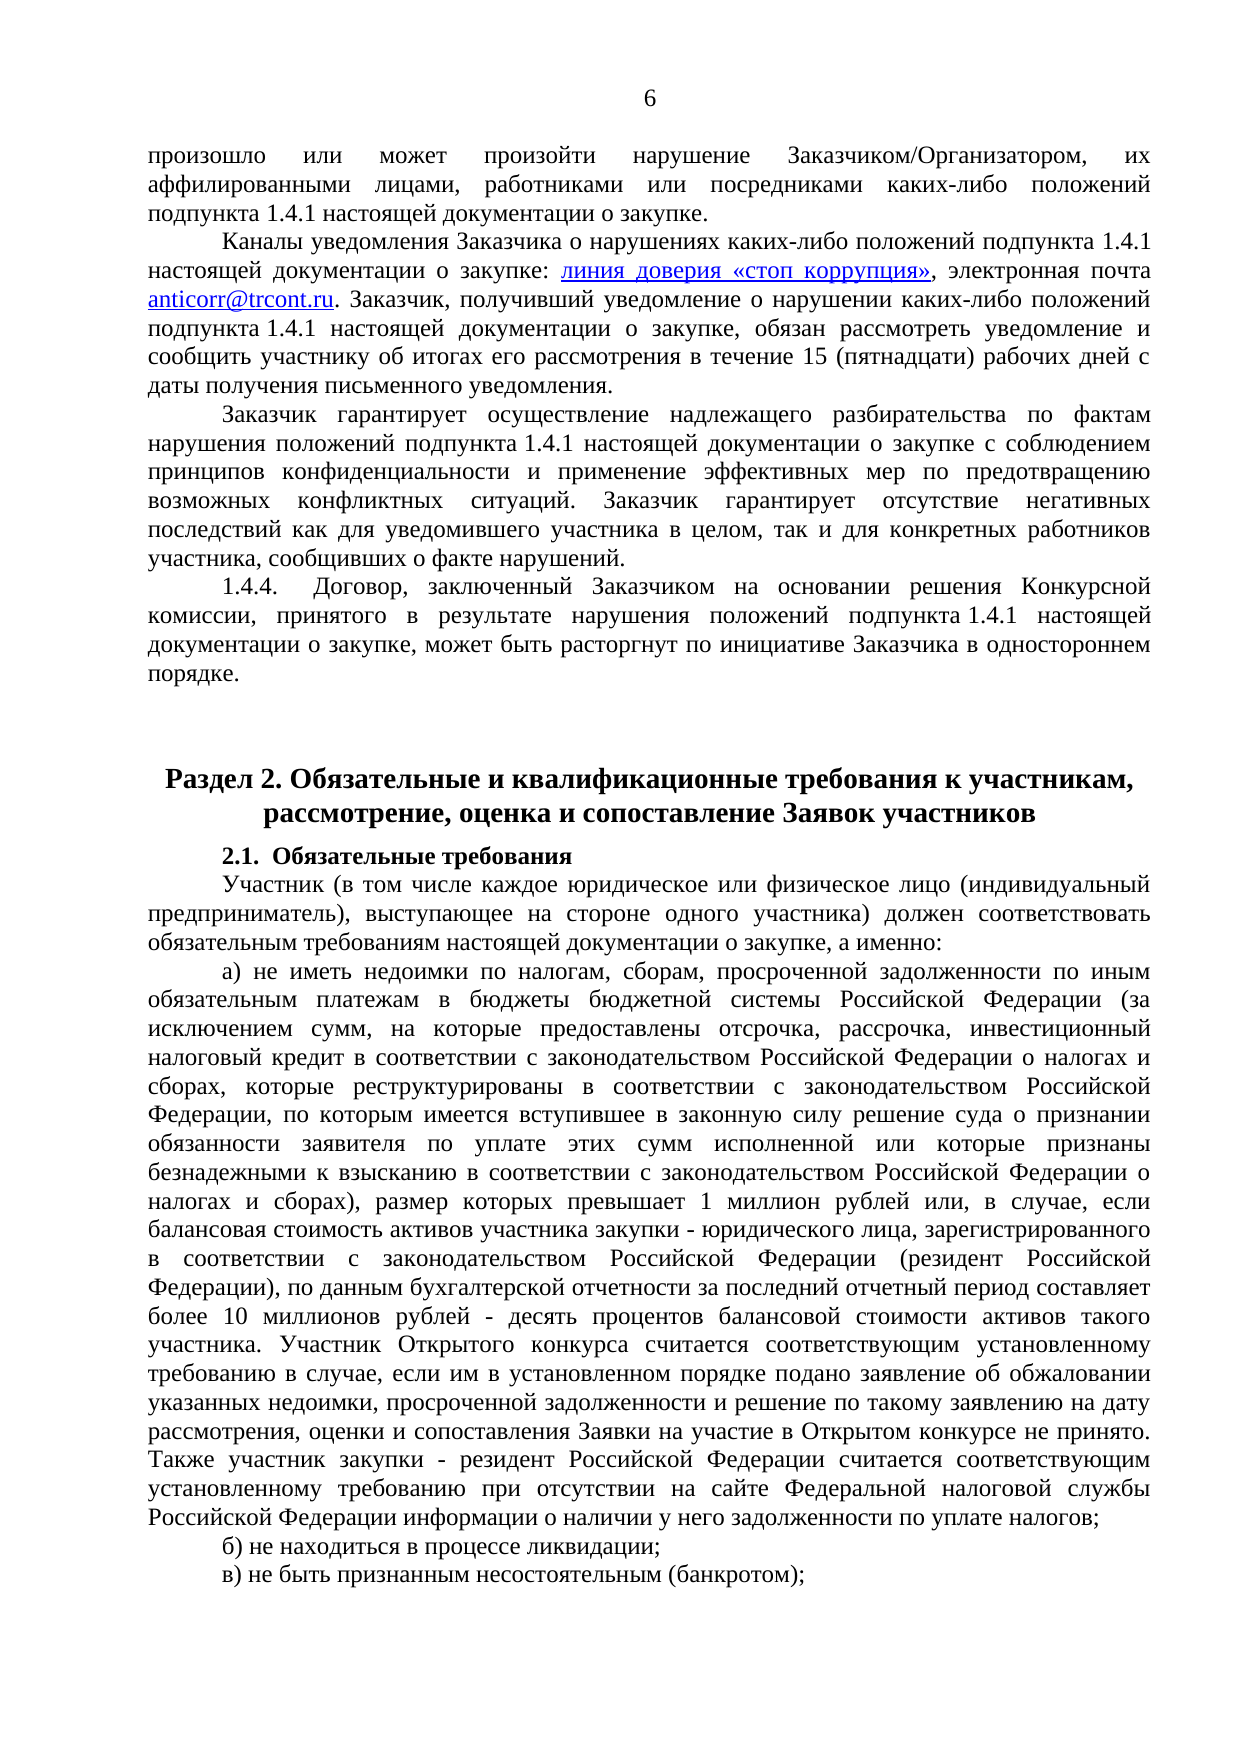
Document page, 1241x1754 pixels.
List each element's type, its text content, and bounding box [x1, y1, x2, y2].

text б) не находиться в процессе ликвидации; [148, 1531, 1152, 1559]
text в) не быть признанным несостоятельным (банкротом); [148, 1559, 1152, 1588]
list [148, 140, 1152, 226]
text а) не иметь недоимки по налогам, сборам, просроченной задолженности по иным обязательным платежам в бюджеты бюджетной системы Российской Федерации (за исключением сумм, на которые предоставлены отсрочка, рассрочка, инвестиционный налоговый кредит в соответствии с законодательством Российской Федерации о налогах и сборах, которые реструктурированы в соответствии с законодательством Российской Федерации, по которым имеется вступившее в законную силу решение суда о признании обязанности заявителя по уплате этих сумм исполненной или которые признаны безнадежными к взысканию в соответствии с законодательством Российской Федерации о налогах и сборах), размер которых превышает 1 миллион рублей или, в случае, если балансовая стоимость активов участника закупки - юридического лица, зарегистрированного в соответствии с законодательством Российской Федерации (резидент Российской Федерации), по данным бухгалтерской отчетности за последний отчетный период составляет более 10 миллионов рублей - десять процентов балансовой стоимости активов такого участника. Участник Открытого конкурса считается соответствующим установленному требованию в случае, если им в установленном порядке подано заявление об обжаловании указанных недоимки, просроченной задолженности и решение по такому заявлению на дату рассмотрения, оценки и сопоставления Заявки на участие в Открытом конкурсе не принято. Также участник закупки - резидент Российской Федерации считается соответствующим установленному требованию при отсутствии на сайте Федеральной налоговой службы Российской Федерации информации о наличии у него задолженности по уплате налогов; [148, 956, 1152, 1531]
text Каналы уведомления Заказчика о нарушениях каких-либо положений подпункта 1.4.1 настоящей документации о закупке: линия доверия «стоп коррупция», электронная почта anticorr@trcont.ru. Заказчик, получивший уведомление о нарушении каких-либо положений подпункта 1.4.1 настоящей документации о закупке, обязан рассмотреть уведомление и сообщить участнику об итогах его рассмотрения в течение 15 (пятнадцати) рабочих дней с даты получения письменного уведомления. [148, 226, 1152, 399]
list Обязательные требования [148, 841, 1152, 869]
text Заказчик гарантирует осуществление надлежащего разбирательства по фактам нарушения положений подпункта 1.4.1 настоящей документации о закупке с соблюдением принципов конфиденциальности и применение эффективных мер по предотвращению возможных конфликтных ситуаций. Заказчик гарантирует отсутствие негативных последствий как для уведомившего участника в целом, так и для конкретных работников участника, сообщивших о факте нарушений. [148, 399, 1152, 571]
text Участник (в том числе каждое юридическое или физическое лицо (индивидуальный предприниматель), выступающее на стороне одного участника) должен соответствовать обязательным требованиям настоящей документации о закупке, а именно: [148, 869, 1152, 956]
text Раздел 2. Обязательные и квалификационные требования к участникам, рассмотрение, оценка и сопоставление Заявок участников [148, 761, 1152, 828]
list Договор, заключенный Заказчиком на основании решения Конкурсной комиссии, принятого в результате нарушения положений подпункта 1.4.1 настоящей документации о закупке, может быть расторгнут по инициативе Заказчика в одностороннем порядке. [148, 571, 1152, 686]
